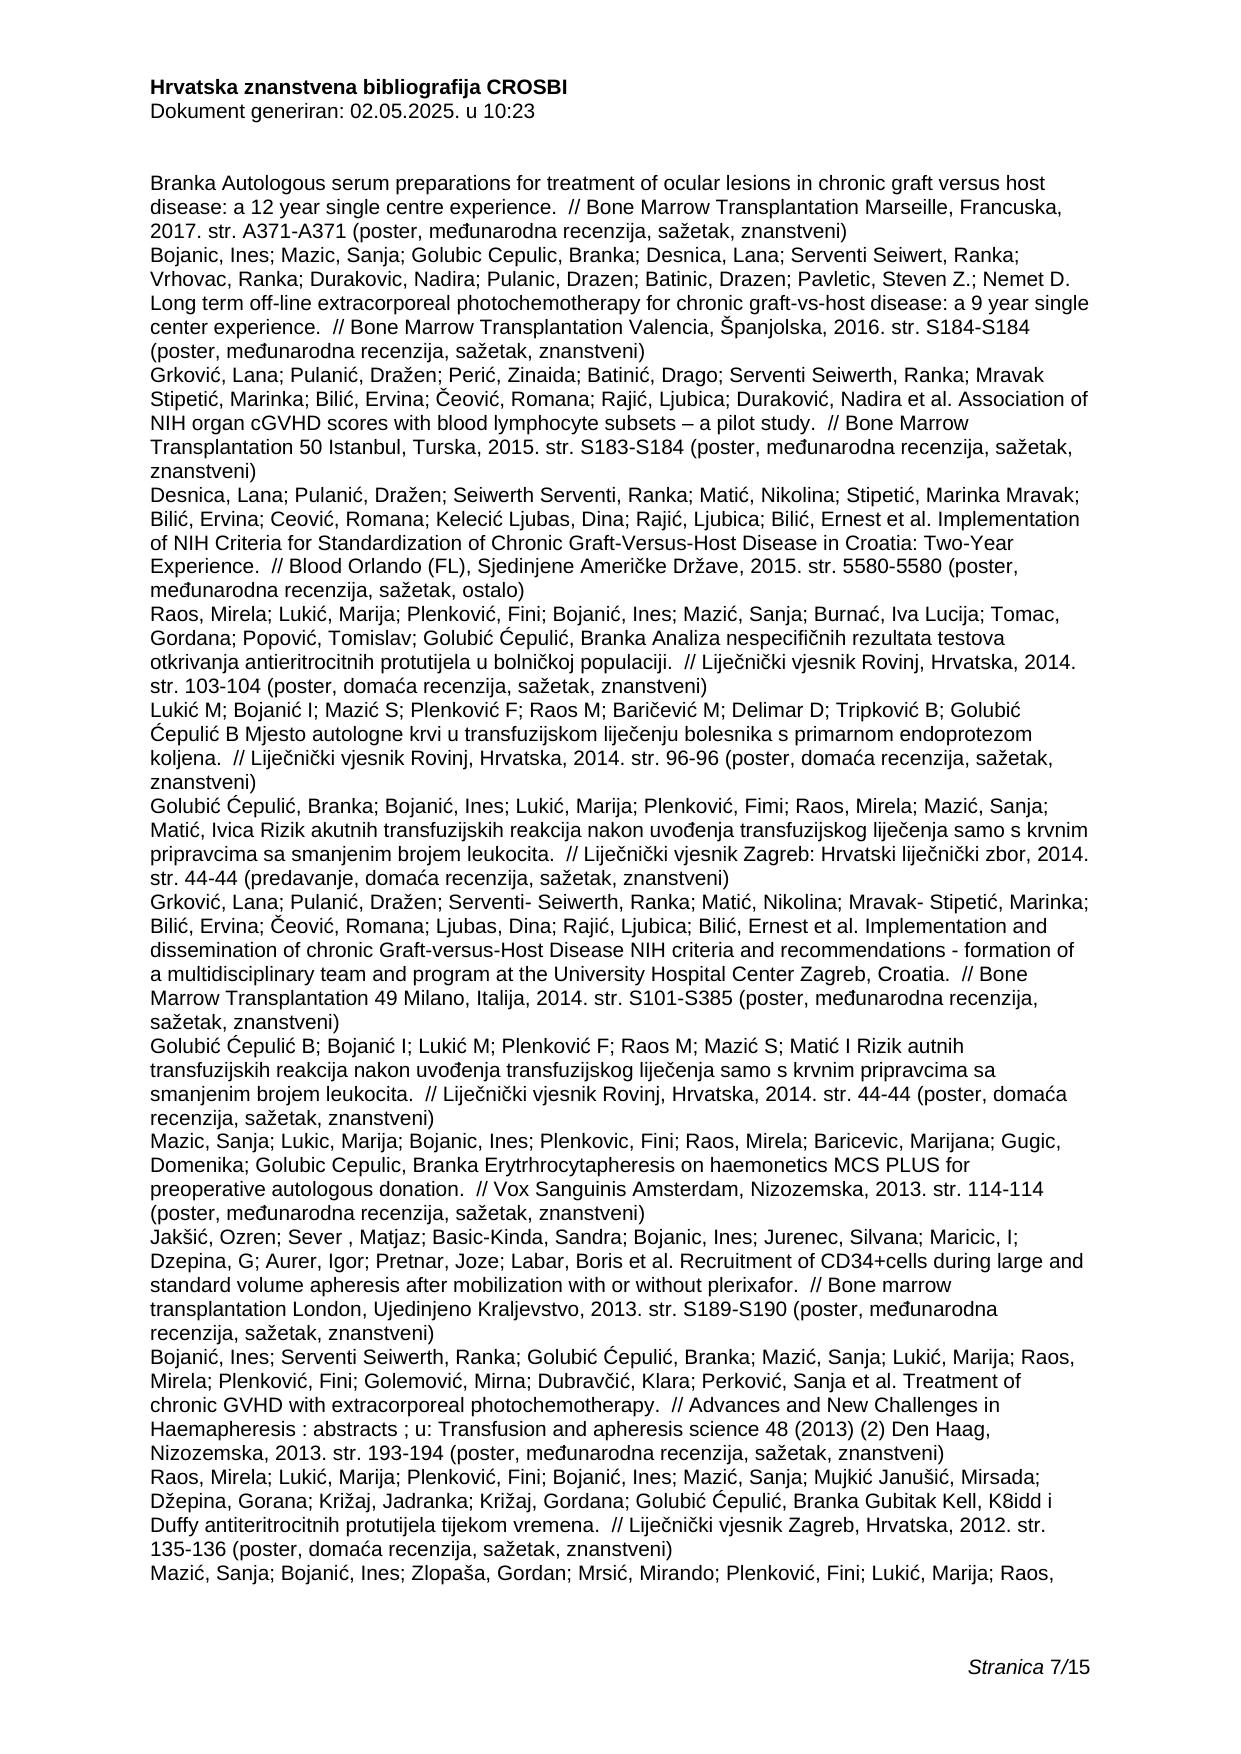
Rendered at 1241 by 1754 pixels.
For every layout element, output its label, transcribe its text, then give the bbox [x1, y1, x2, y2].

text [150, 1561, 1090, 1584]
text Golubić Ćepulić B; Bojanić I; Lukić M; Plenković F; Raos M; Mazić S; Matić I [150, 1033, 1090, 1129]
text Jakšić, Ozren; Sever , Matjaz; Basic-Kinda, Sandra; Bojanic, Ines; Jurenec, Silvana; Maricic, I; Dzepina, G; Aurer, Igor; Pretnar, Joze; Labar, Boris et al. [150, 1225, 1090, 1345]
text Grković, Lana; Pulanić, Dražen; Perić, Zinaida; Batinić, Drago; Serventi Seiwerth, Ranka; Mravak Stipetić, Marinka; Bilić, Ervina; Čeović, Romana; Rajić, Ljubica; Duraković, Nadira et al. [150, 363, 1090, 482]
text Lukić M; Bojanić I; Mazić S; Plenković F; Raos M; Baričević M; Delimar D; Tripković B; Golubić Ćepulić B [150, 698, 1090, 794]
text Raos, Mirela; Lukić, Marija; Plenković, Fini; Bojanić, Ines; Mazić, Sanja; Mujkić Janušić, Mirsada; Džepina, Gorana; Križaj, Jadranka; Križaj, Gordana; Golubić Ćepulić, Branka [150, 1465, 1090, 1561]
text Desnica, Lana; Pulanić, Dražen; Seiwerth Serventi, Ranka; Matić, Nikolina; Stipetić, Marinka Mravak; Bilić, Ervina; Ceović, Romana; Kelecić Ljubas, Dina; Rajić, Ljubica; Bilić, Ernest et al. [150, 482, 1090, 602]
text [150, 171, 1090, 243]
text Bojanic, Ines; Mazic, Sanja; Golubic Cepulic, Branka; Desnica, Lana; Serventi Seiwert, Ranka; Vrhovac, Ranka; Durakovic, Nadira; Pulanic, Drazen; Batinic, Drazen; Pavletic, Steven Z.; Nemet D. [150, 243, 1090, 363]
text Mazic, Sanja; Lukic, Marija; Bojanic, Ines; Plenkovic, Fini; Raos, Mirela; Baricevic, Marijana; Gugic, Domenika; Golubic Cepulic, Branka [150, 1129, 1090, 1225]
text Golubić Ćepulić, Branka; Bojanić, Ines; Lukić, Marija; Plenković, Fimi; Raos, Mirela; Mazić, Sanja; Matić, Ivica [150, 794, 1090, 890]
text Grković, Lana; Pulanić, Dražen; Serventi- Seiwerth, Ranka; Matić, Nikolina; Mravak- Stipetić, Marinka; Bilić, Ervina; Čeović, Romana; Ljubas, Dina; Rajić, Ljubica; Bilić, Ernest et al. [150, 890, 1090, 1033]
text Raos, Mirela; Lukić, Marija; Plenković, Fini; Bojanić, Ines; Mazić, Sanja; Burnać, Iva Lucija; Tomac, Gordana; Popović, Tomislav; Golubić Ćepulić, Branka [150, 602, 1090, 698]
